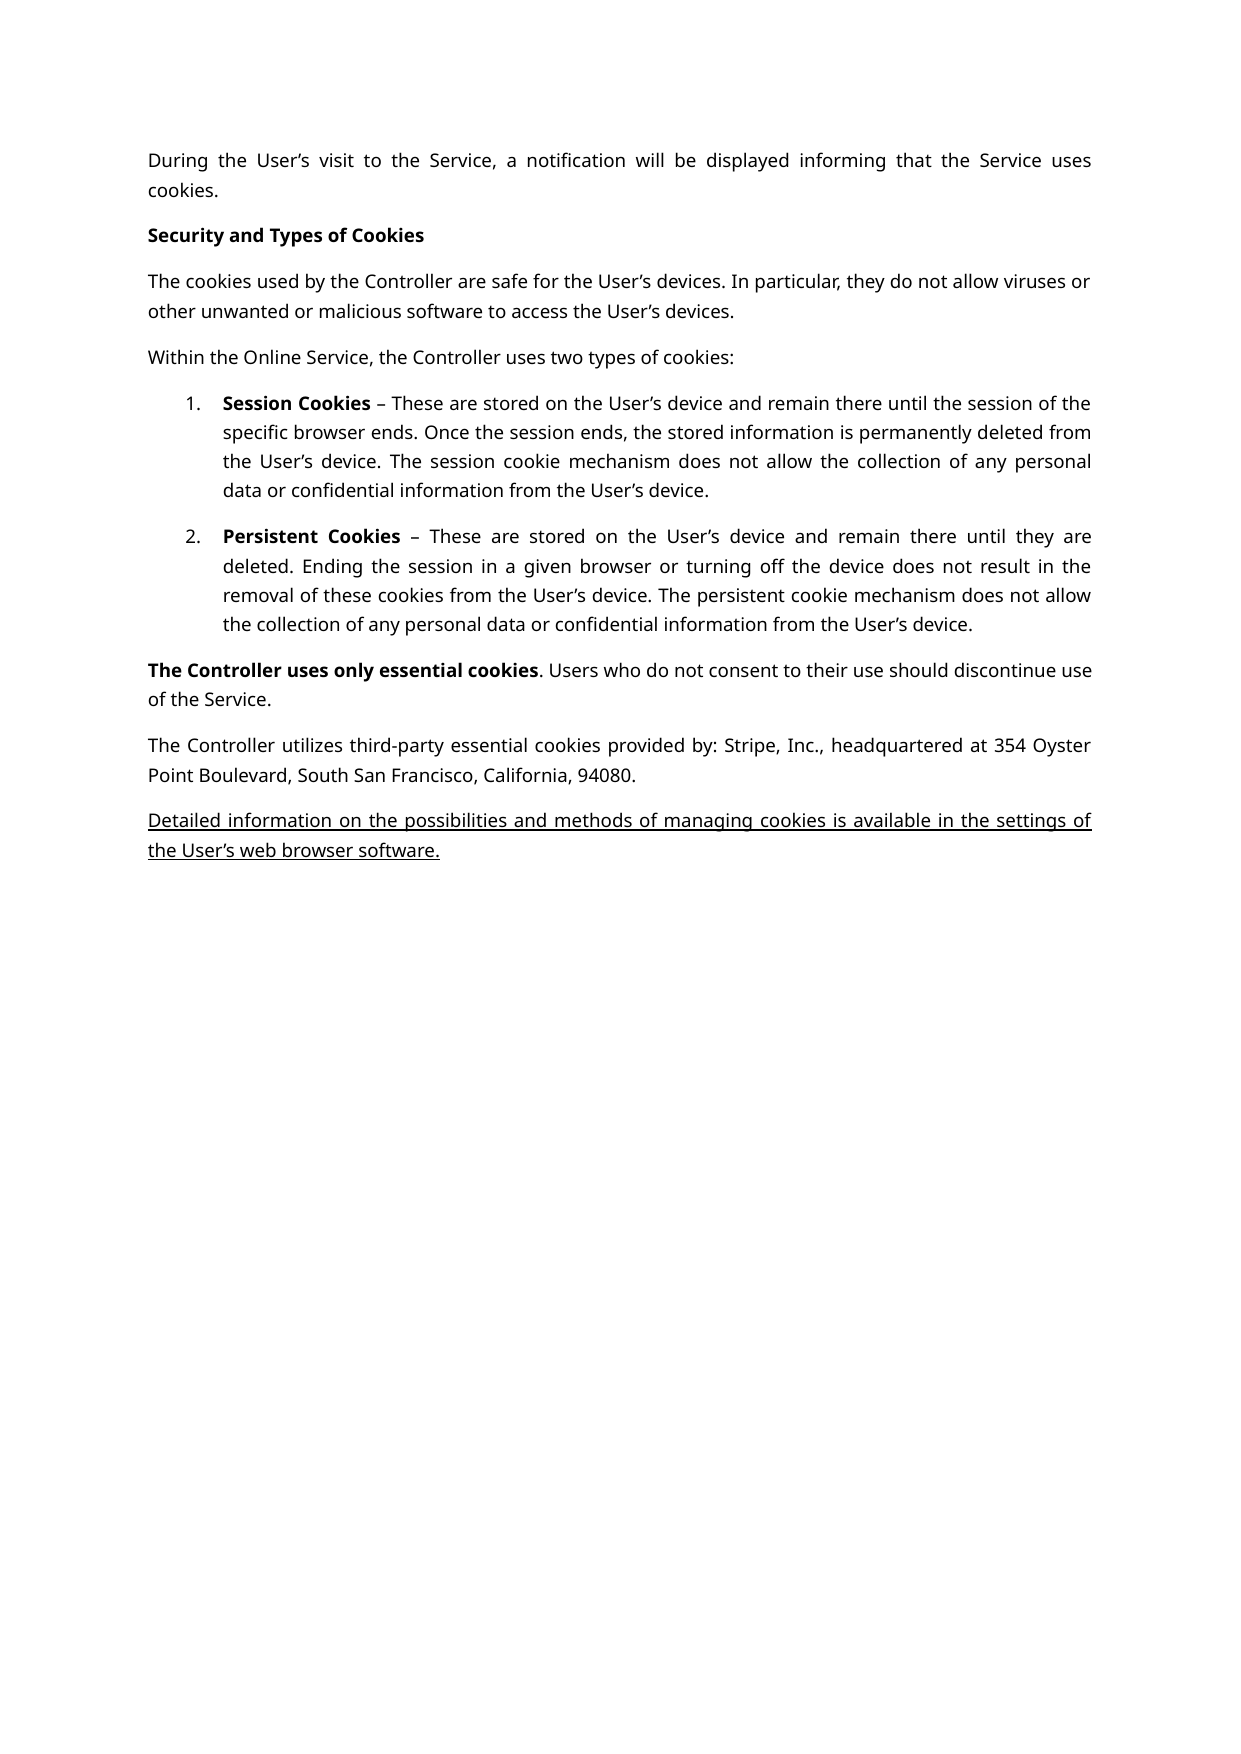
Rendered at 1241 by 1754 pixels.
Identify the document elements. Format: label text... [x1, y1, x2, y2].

list Session Cookies – These are stored on the User’s device and remain there until the session of the specific browser ends. Once the session ends, the stored information is permanently deleted from the User’s device. The session cookie mechanism does not allow the collection of any personal data or confidential information from the User’s device. [185, 390, 1093, 503]
text The Controller uses only essential cookies. Users who do not consent to their use should discontinue use of the Service. [148, 657, 1093, 712]
text The Controller utilizes third-party essential cookies provided by: Stripe, Inc., headquartered at 354 Oyster Point Boulevard, South San Francisco, California, 94080. [148, 733, 1093, 787]
text The cookies used by the Controller are safe for the User’s devices. In particular, they do not allow viruses or other unwanted or malicious software to access the User’s devices. [148, 269, 1093, 323]
text During the User’s visit to the Service, a notification will be displayed informing that the Service uses cookies. [148, 148, 1093, 202]
text Within the Online Service, the Controller uses two types of cookies: [148, 344, 1093, 369]
text Detailed information on the possibilities and methods of managing cookies is available in the settings of the User’s web browser software. [148, 808, 1093, 863]
list Persistent Cookies – These are stored on the User’s device and remain there until they are deleted. Ending the session in a given browser or turning off the device does not result in the removal of these cookies from the User’s device. The persistent cookie mechanism does not allow the collection of any personal data or confidential information from the User’s device. [185, 524, 1093, 637]
text Security and Types of Cookies [148, 223, 1093, 248]
